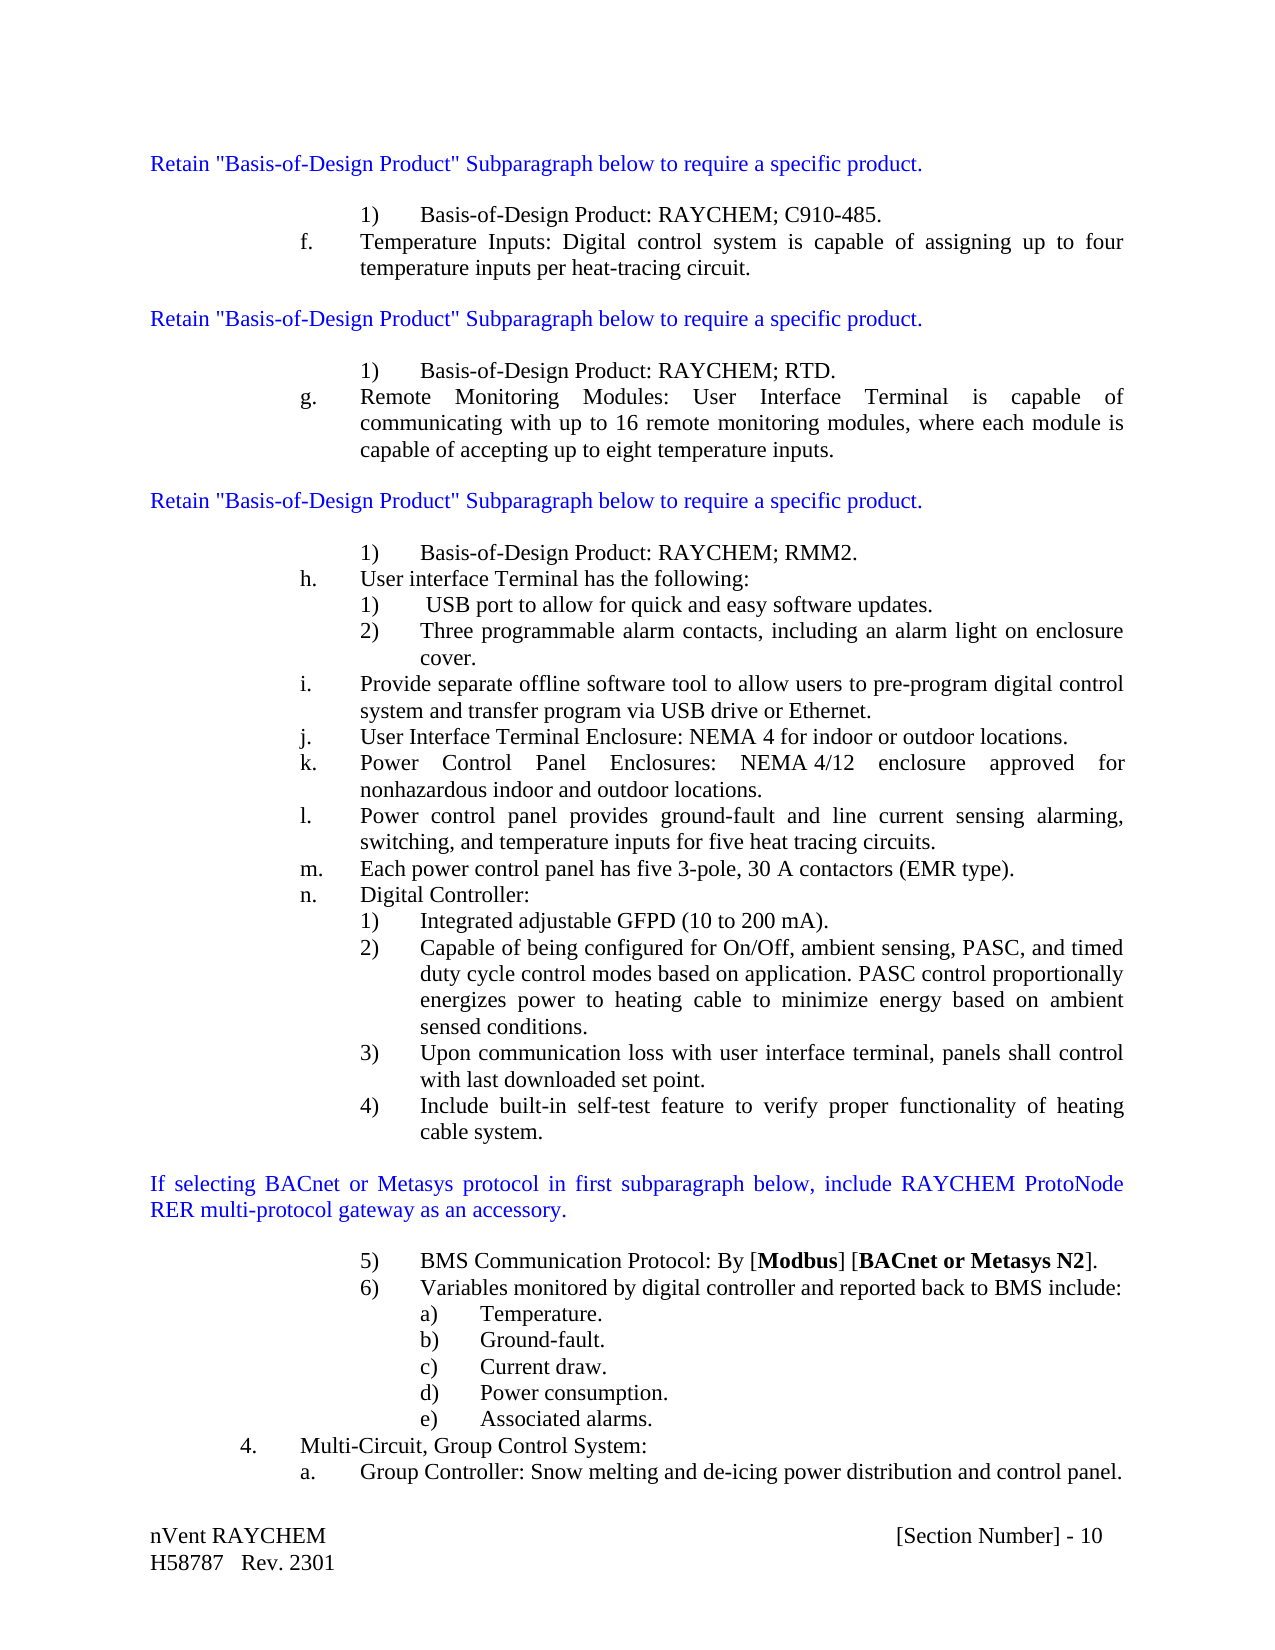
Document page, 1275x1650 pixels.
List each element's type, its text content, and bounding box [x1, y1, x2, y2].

text Temperature Inputs: Digital control system is capable of assigning up to four temperature inputs per heat-tracing circuit. [300, 228, 1125, 280]
text Upon communication loss with user interface terminal, panels shall control with last downloaded set point. [360, 1039, 1125, 1092]
text Three programmable alarm contacts, including an alarm light on enclosure cover. [360, 618, 1125, 670]
text Variables monitored by digital controller and reported back to BMS include: [360, 1274, 1125, 1300]
text Retain "Basis-of-Design Product" Subparagraph below to require a specific product. [150, 150, 1125, 176]
text USB port to allow for quick and easy software updates. [360, 591, 1125, 618]
text Digital Controller: [300, 881, 1125, 907]
text Basis-of-Design Product: RAYCHEM; RMM2. [360, 538, 1125, 565]
text Ground-fault. [420, 1326, 1125, 1353]
text Basis-of-Design Product: RAYCHEM; RTD. [360, 357, 1125, 383]
text User Interface Terminal Enclosure: NEMA 4 for indoor or outdoor locations. [300, 723, 1125, 749]
text Multi-Circuit, Group Control System: [240, 1432, 1125, 1458]
text Power Control Panel Enclosures: NEMA 4/12 enclosure approved for nonhazardous indoor and outdoor locations. [300, 749, 1125, 802]
text Power consumption. [420, 1379, 1125, 1406]
text Temperature. [420, 1300, 1125, 1326]
text Basis-of-Design Product: RAYCHEM; C910-485. [360, 201, 1125, 228]
text Integrated adjustable GFPD (10 to 200 mA). [360, 907, 1125, 934]
text Retain "Basis-of-Design Product" Subparagraph below to require a specific product. [150, 305, 1125, 332]
text Retain "Basis-of-Design Product" Subparagraph below to require a specific product. [150, 487, 1125, 513]
text Each power control panel has five 3-pole, 30 A contactors (EMR type). [300, 855, 1125, 881]
text If selecting BACnet or Metasys protocol in first subparagraph below, include RAYCHEM ProtoNode RER multi-protocol gateway as an accessory. [150, 1170, 1125, 1222]
text Capable of being configured for On/Off, ambient sensing, PASC, and timed duty cycle control modes based on application. PASC control proportionally energizes power to heating cable to minimize energy based on ambient sensed conditions. [360, 934, 1125, 1039]
text BMS Communication Protocol: By [Modbus] [BACnet or Metasys N2]. [360, 1247, 1125, 1274]
text Include built-in self-test feature to verify proper functionality of heating cable system. [360, 1092, 1125, 1145]
text Current draw. [420, 1353, 1125, 1379]
text Associated alarms. [420, 1406, 1125, 1432]
text Power control panel provides ground-fault and line current sensing alarming, switching, and temperature inputs for five heat tracing circuits. [300, 802, 1125, 855]
text Remote Monitoring Modules: User Interface Terminal is capable of communicating with up to 16 remote monitoring modules, where each module is capable of accepting up to eight temperature inputs. [300, 383, 1125, 462]
text User interface Terminal has the following: [300, 565, 1125, 591]
text Provide separate offline software tool to allow users to pre-program digital control system and transfer program via USB drive or Ethernet. [300, 670, 1125, 723]
text Group Controller: Snow melting and de-icing power distribution and control panel. [300, 1458, 1125, 1484]
